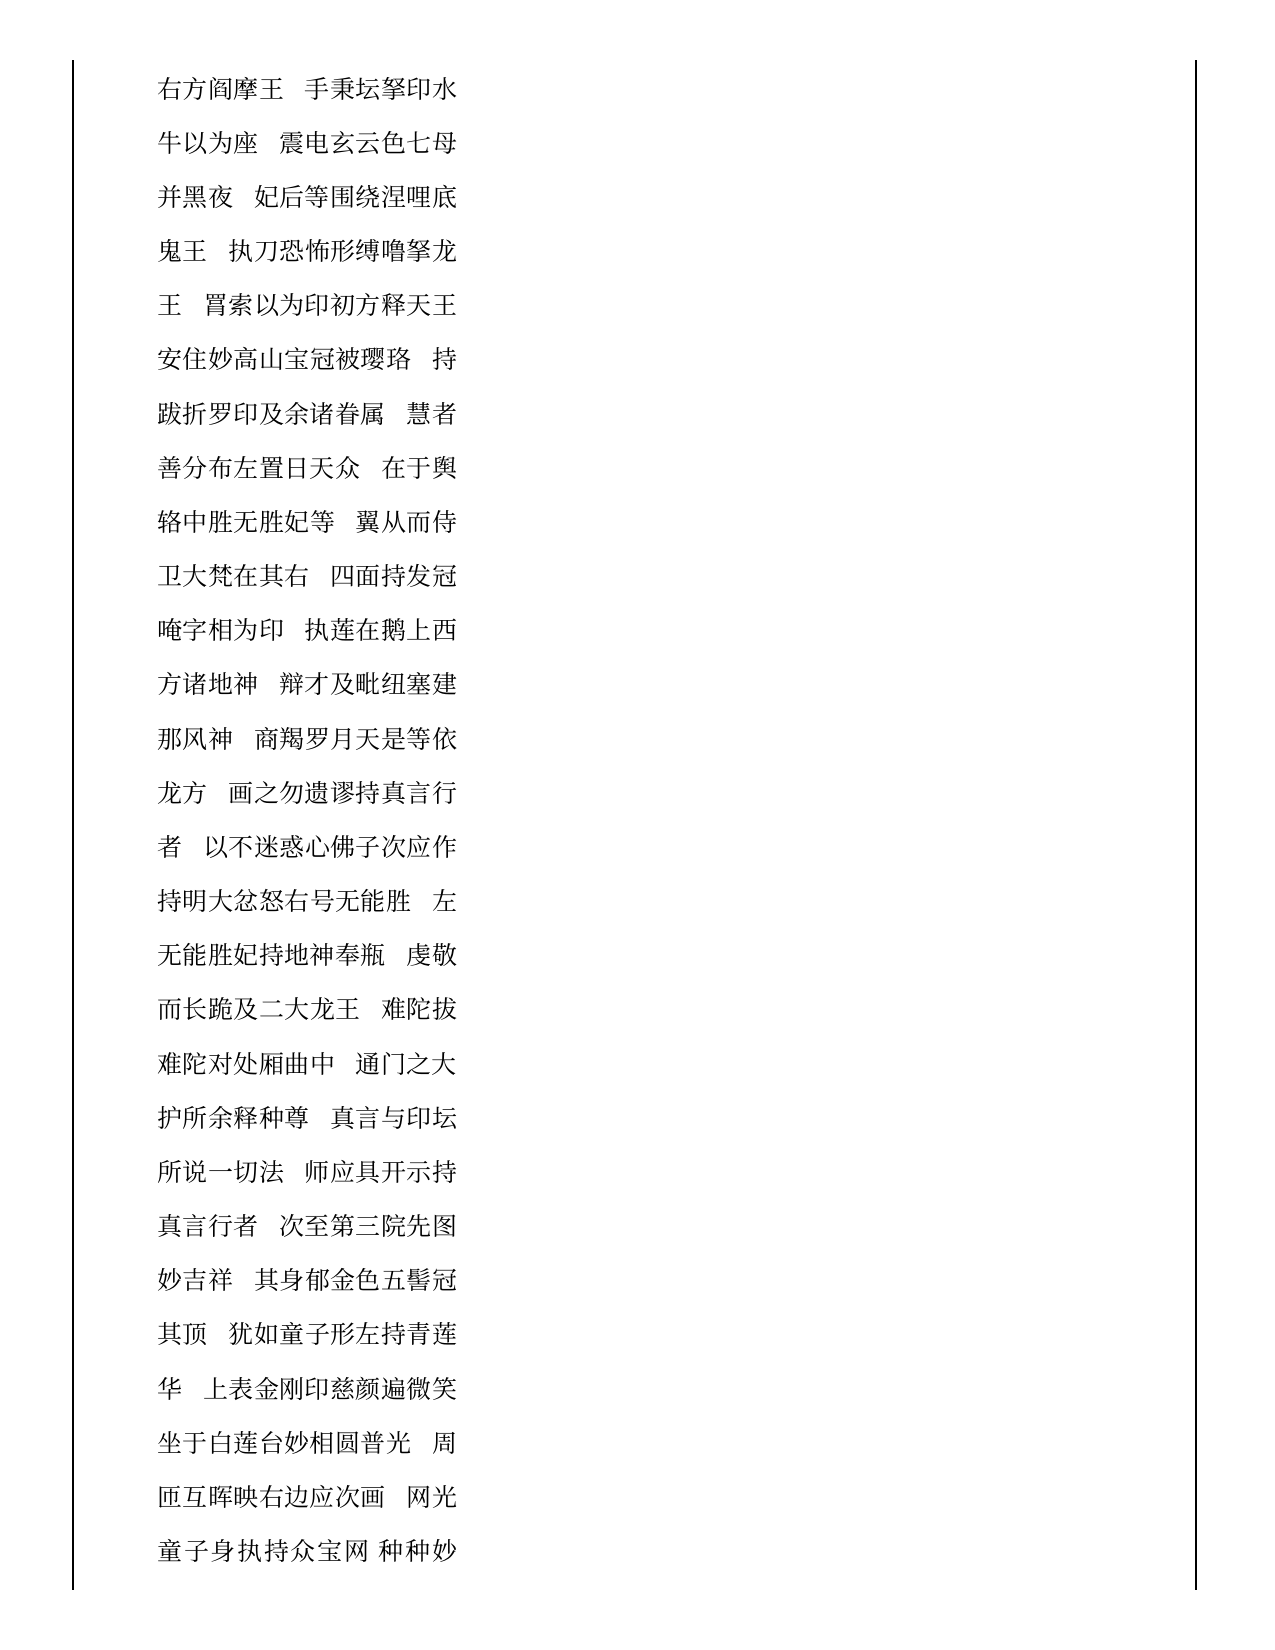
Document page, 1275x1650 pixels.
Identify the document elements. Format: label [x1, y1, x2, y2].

text [157, 69, 458, 1568]
